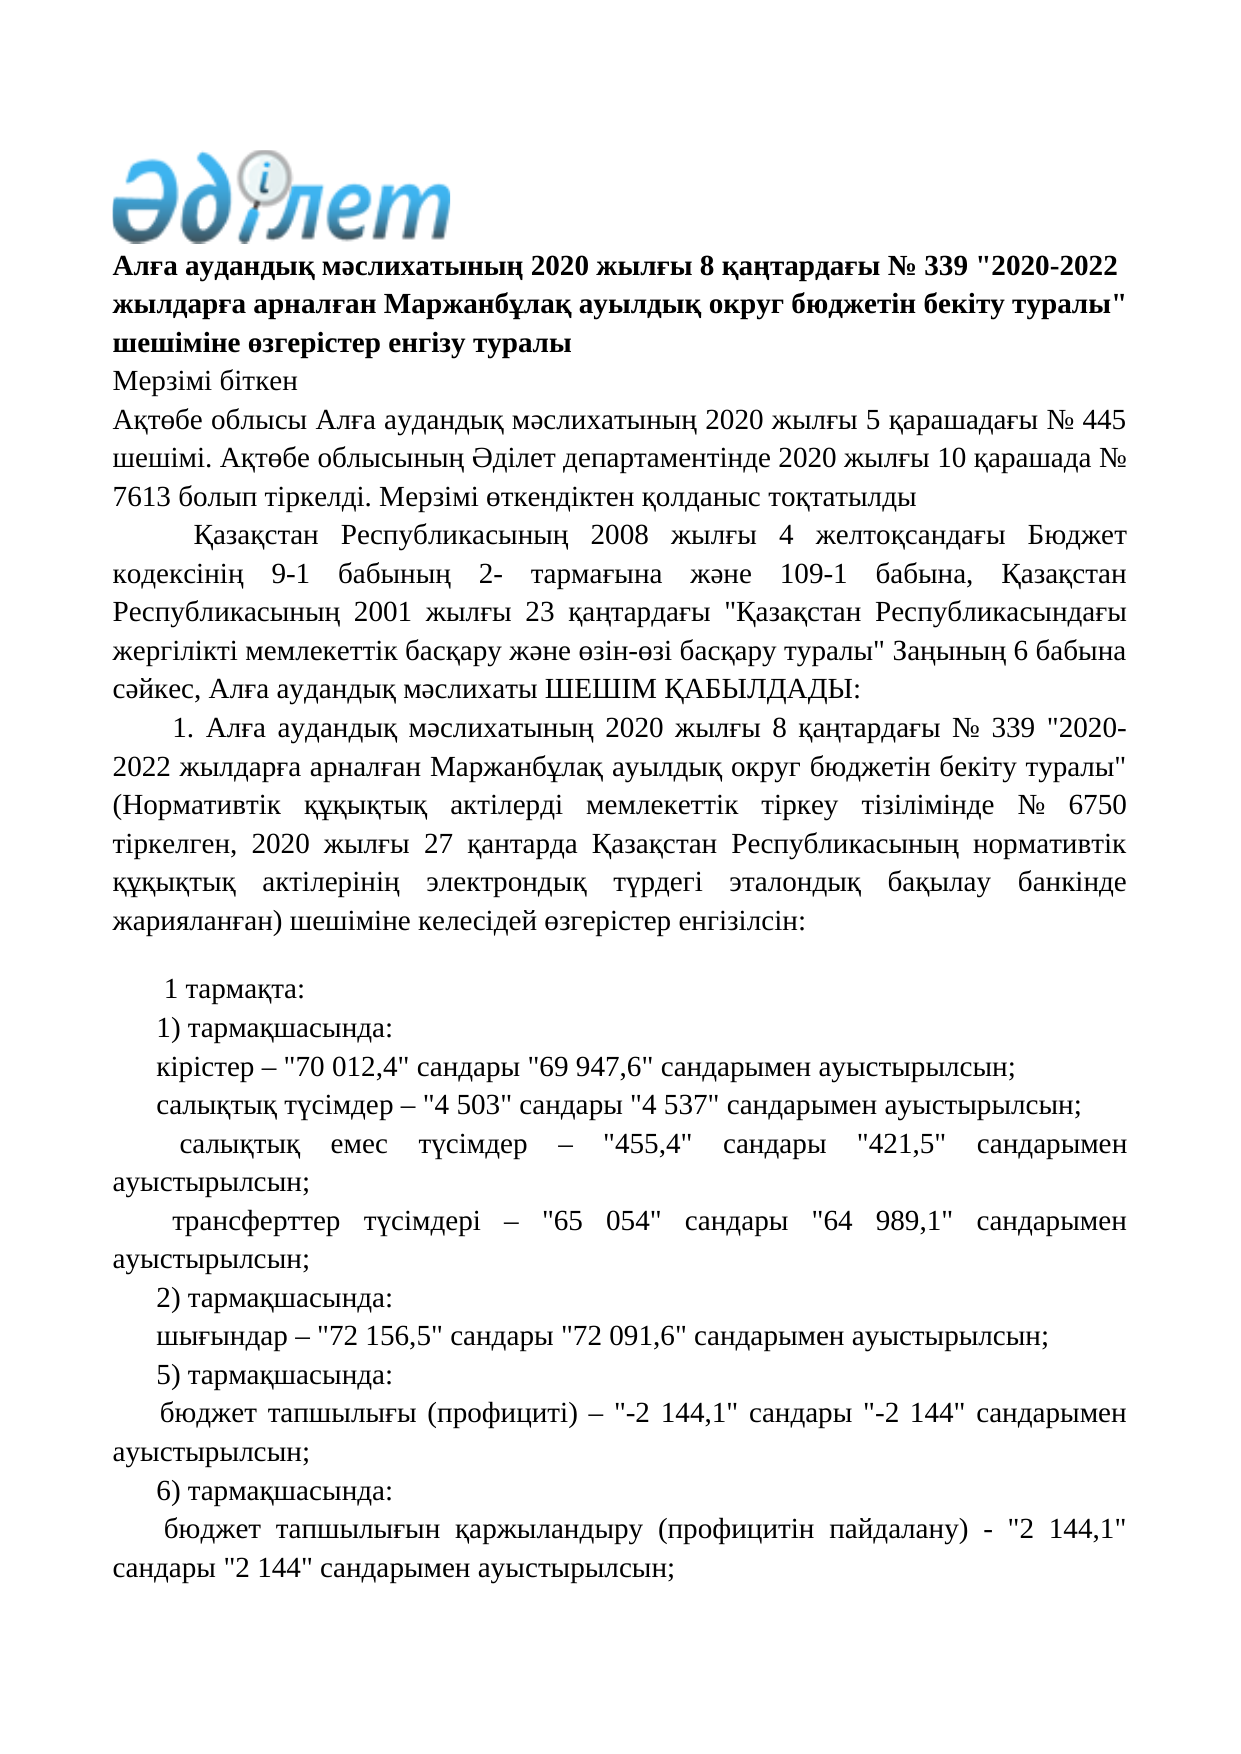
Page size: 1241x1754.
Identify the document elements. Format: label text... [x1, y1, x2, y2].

text 1) тармақшасында: [112, 1010, 1128, 1044]
text 6) тармақшасында: [112, 1473, 1128, 1506]
text шығындар – "72 156,5" сандары "72 091,6" сандарымен ауыстырылсын; [112, 1318, 1128, 1352]
text 2) тармақшасында: [112, 1280, 1128, 1313]
text салықтық түсімдер – "4 503" сандары "4 537" сандарымен ауыстырылсын; [112, 1087, 1128, 1121]
text Алға аудандық мәслихатының 2020 жылғы 8 қаңтардағы № 339 "2020-2022 жылдарға арналған Маржанбұлақ ауылдық округ бюджетін бекіту туралы" шешіміне өзгерістер енгізу туралы [112, 248, 1128, 358]
text Ақтөбе облысы Алға аудандық мәслихатының 2020 жылғы 5 қарашадағы № 445 шешімі. Ақтөбе облысының Әділет департаментінде 2020 жылғы 10 қарашада № 7613 болып тіркелді. Мерзімі өткендіктен қолданыс тоқтатылды [112, 402, 1128, 512]
text трансферттер түсімдері – "65 054" сандары "64 989,1" сандарымен ауыстырылсын; [112, 1203, 1128, 1275]
text бюджет тапшылығын қаржыландыру (профицитін пайдалану) - "2 144,1" сандары "2 144" сандарымен ауыстырылсын; [112, 1511, 1128, 1583]
text 1 тармақта: [112, 972, 1128, 1005]
text Қазақстан Республикасының 2008 жылғы 4 желтоқсандағы Бюджет кодексінің 9-1 бабының 2- тармағына және 109-1 бабына, Қазақстан Республикасының 2001 жылғы 23 қаңтардағы "Қазақстан Республикасындағы жергілікті мемлекеттік басқару және өзін-өзі басқару туралы" Заңының 6 бабына сәйкес, Алға аудандық мәслихаты ШЕШІМ ҚАБЫЛДАДЫ: [112, 517, 1128, 705]
text салықтық емес түсімдер – "455,4" сандары "421,5" сандарымен ауыстырылсын; [112, 1126, 1128, 1198]
text 5) тармақшасында: [112, 1357, 1128, 1391]
picture [112, 150, 451, 244]
text 1. Алға аудандық мәслихатының 2020 жылғы 8 қаңтардағы № 339 "2020-2022 жылдарға арналған Маржанбұлақ ауылдық округ бюджетін бекіту туралы" (Нормативтік құқықтық актілерді мемлекеттік тіркеу тізілімінде № 6750 тіркелген, 2020 жылғы 27 қантарда Қазақстан Республикасының нормативтік құқықтық актілерінің электрондық түрдегі эталондық бақылау банкінде жарияланған) шешіміне келесідей өзгерістер енгізілсін: [112, 710, 1128, 936]
text бюджет тапшылығы (профициті) – "-2 144,1" сандары "-2 144" сандарымен ауыстырылсын; [112, 1396, 1128, 1468]
text Мерзімі біткен [112, 363, 1128, 397]
text кірістер – "70 012,4" сандары "69 947,6" сандарымен ауыстырылсын; [112, 1049, 1128, 1082]
